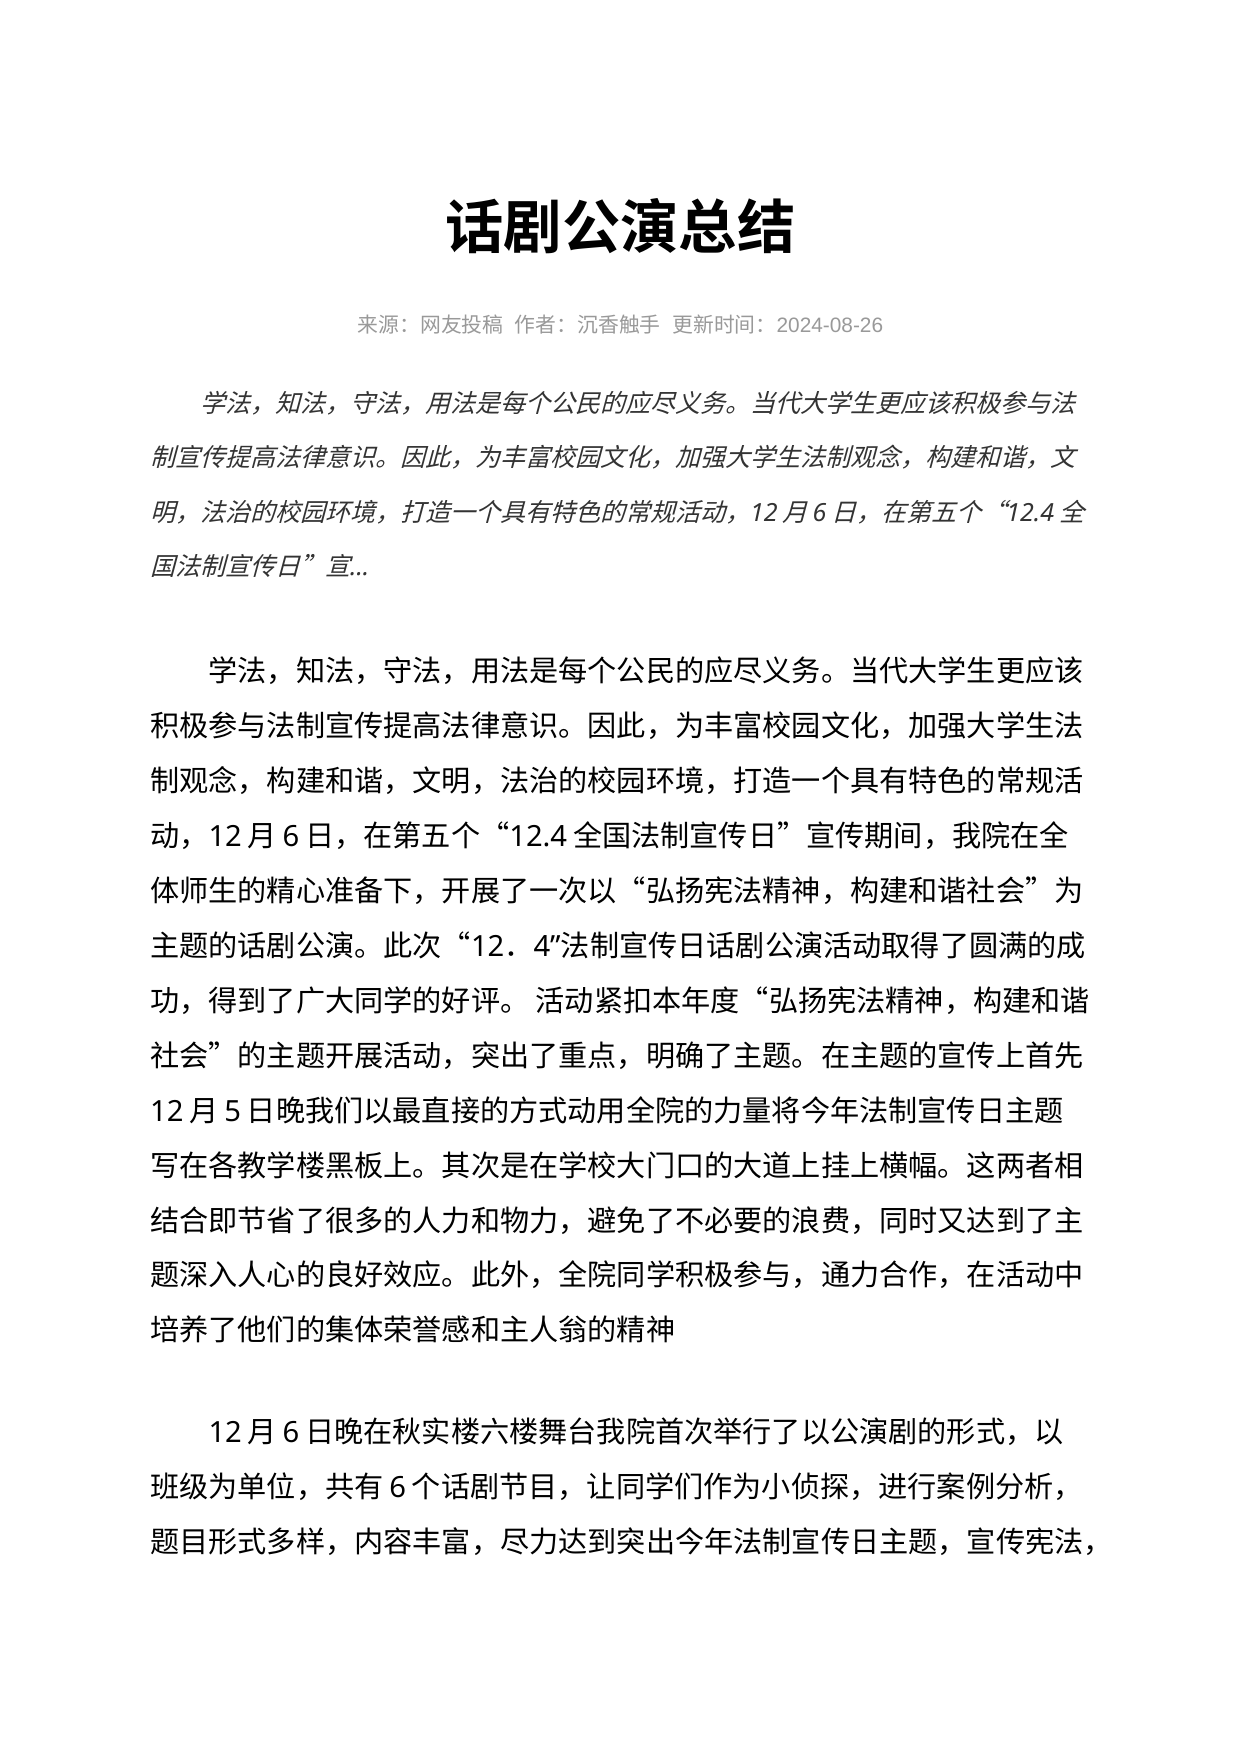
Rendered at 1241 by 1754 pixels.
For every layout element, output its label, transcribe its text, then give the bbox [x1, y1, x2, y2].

text 来源：网友投稿 作者：沉香触手 更新时间：2024-08-26 [150, 313, 1090, 337]
text 学法，知法，守法，用法是每个公民的应尽义务。当代大学生更应该积极参与法制宣传提高法律意识。因此，为丰富校园文化，加强大学生法制观念，构建和谐，文明，法治的校园环境，打造一个具有特色的常规活动，12月6日，在第五个“12.4全国法制宣传日”宣传期间，我院在全体师生的精心准备下，开展了一次以“弘扬宪法精神，构建和谐社会”为主题的话剧公演。此次“12．4”法制宣传日话剧公演活动取得了圆满的成功，得到了广大同学的好评。 活动紧扣本年度“弘扬宪法精神，构建和谐社会”的主题开展活动，突出了重点，明确了主题。在主题的宣传上首先12月5日晚我们以最直接的方式动用全院的力量将今年法制宣传日主题写在各教学楼黑板上。其次是在学校大门口的大道上挂上横幅。这两者相结合即节省了很多的人力和物力，避免了不必要的浪费，同时又达到了主题深入人心的良好效应。此外，全院同学积极参与，通力合作，在活动中培养了他们的集体荣誉感和主人翁的精神 [150, 648, 1090, 1349]
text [150, 1409, 1090, 1561]
text 学法，知法，守法，用法是每个公民的应尽义务。当代大学生更应该积极参与法制宣传提高法律意识。因此，为丰富校园文化，加强大学生法制观念，构建和谐，文明，法治的校园环境，打造一个具有特色的常规活动，12月6日，在第五个“12.4全国法制宣传日”宣... [150, 383, 1090, 583]
subtitle 话剧公演总结 [150, 181, 1090, 266]
